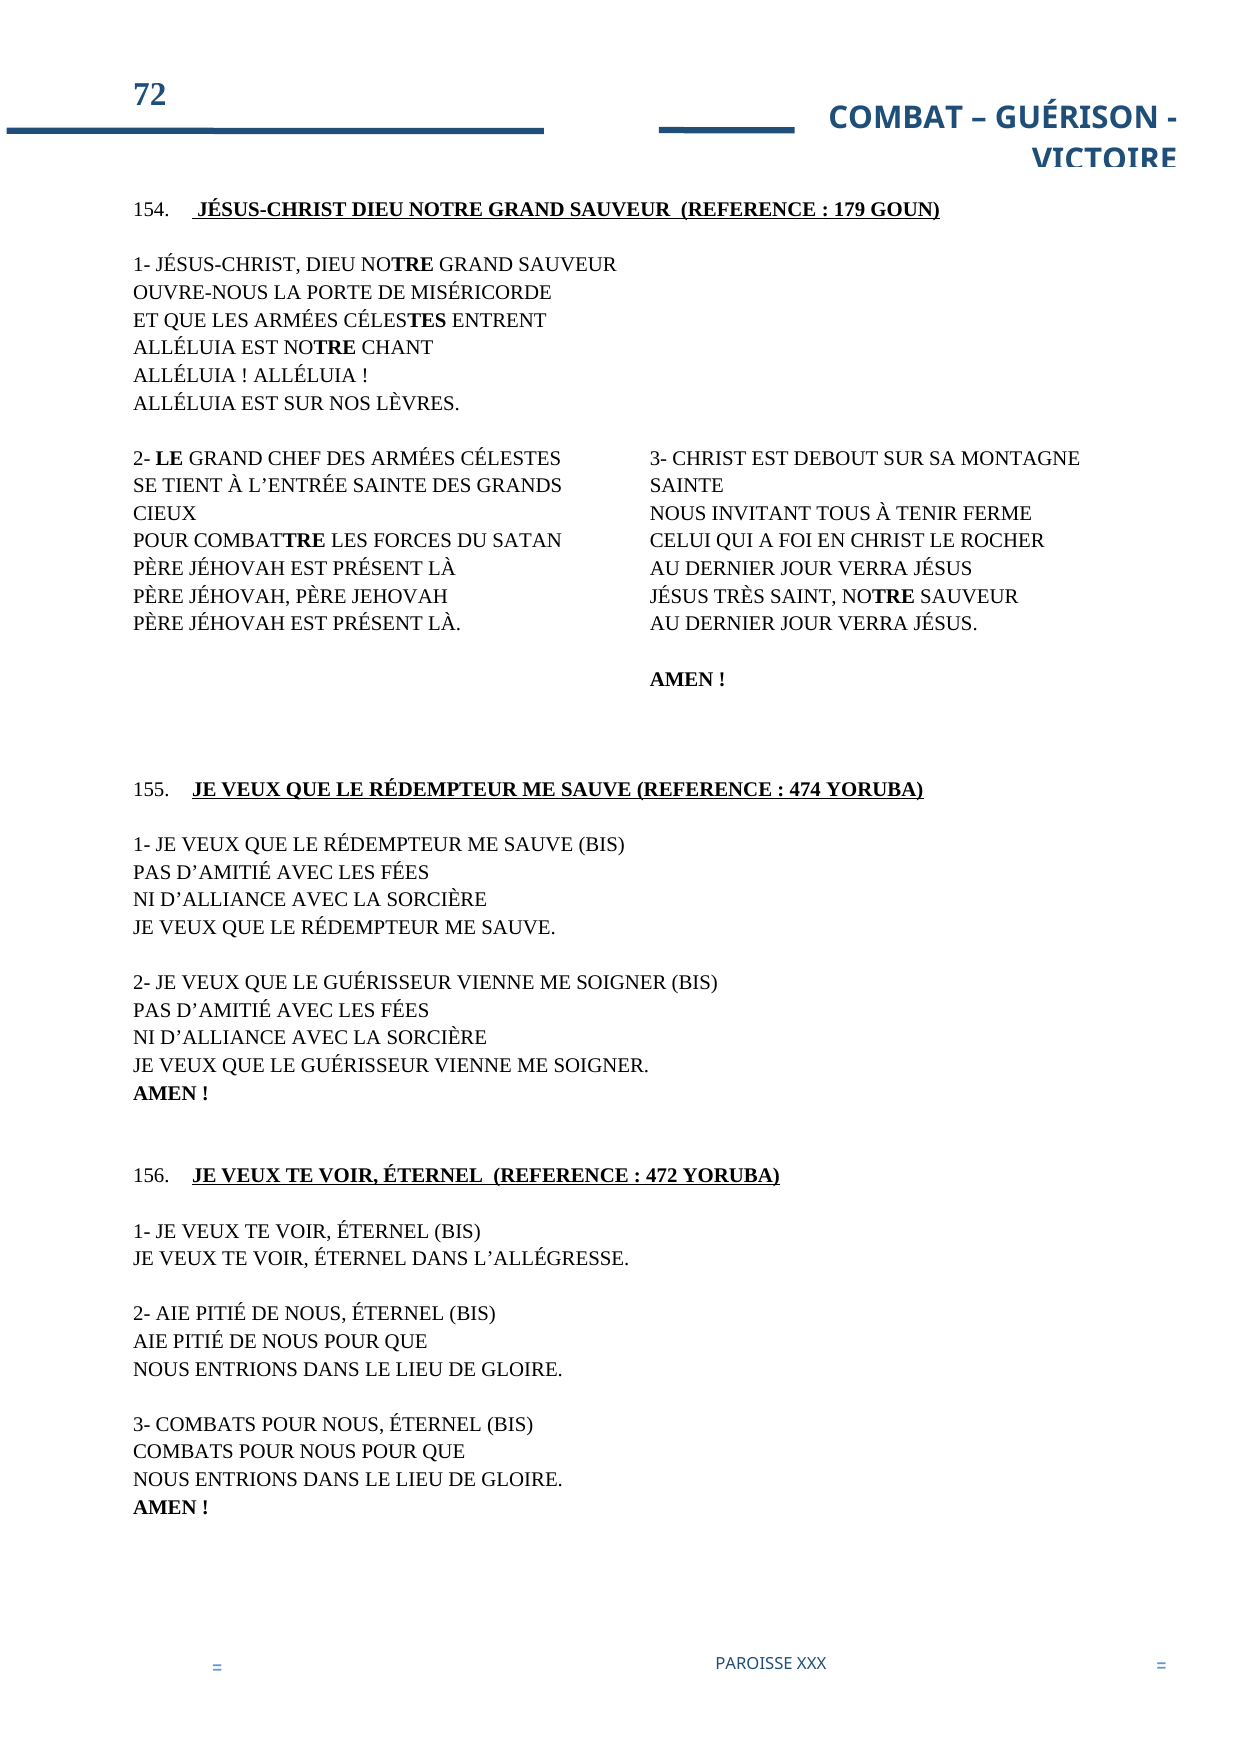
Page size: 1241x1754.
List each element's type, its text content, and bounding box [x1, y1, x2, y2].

text NOUS ENTRIONS DANS LE LIEU DE GLOIRE. [133, 1357, 1093, 1381]
text ALLÉLUIA ! ALLÉLUIA ! [133, 363, 613, 387]
text AU DERNIER JOUR VERRA JÉSUS. [649, 611, 1137, 635]
text ALLÉLUIA EST SUR NOS LÈVRES. [133, 390, 613, 414]
text PAS D’AMITIÉ AVEC LES FÉES [133, 860, 1093, 884]
subtitle JÉSUS-CHRIST DIEU NOTRE GRAND SAUVEUR (REFERENCE : 179 GOUN) [133, 197, 1093, 221]
subtitle JE VEUX TE VOIR, ÉTERNEL (REFERENCE : 472 Yoruba) [133, 1163, 1093, 1187]
text AMEN ! [133, 1494, 1093, 1519]
text NOUS INVITANT TOUS À TENIR FERME [649, 501, 1137, 525]
text PÈRE JÉHOVAH EST PRÉSENT LÀ. [133, 611, 613, 635]
text PÈRE JÉHOVAH EST PRÉSENT LÀ [133, 556, 613, 580]
text NI D’ALLIANCE AVEC LA SORCIÈRE [133, 1025, 1093, 1049]
text AIE PITIÉ DE NOUS POUR QUE [133, 1329, 1093, 1353]
text 2- LE GRAND CHEF DES ARMÉES CÉLESTES [133, 446, 613, 470]
text AMEN ! [649, 666, 1093, 691]
text ET QUE LES ARMÉES CÉLESTES ENTRENT [133, 308, 613, 332]
text NI D’ALLIANCE AVEC LA SORCIÈRE [133, 887, 1093, 911]
text CELUI QUI A FOI EN CHRIST LE ROCHER [649, 528, 1137, 552]
text PÈRE JÉHOVAH, PÈRE JEHOVAH [133, 584, 613, 608]
text PAS D’AMITIÉ AVEC LES FÉES [133, 998, 1093, 1022]
text JE VEUX TE VOIR, ÉTERNEL DANS L’ALLÉGRESSE. [133, 1246, 1093, 1270]
text 3- COMBATS POUR NOUS, ÉTERNEL (BIS) [133, 1412, 1093, 1436]
text 1- JÉSUS-CHRIST, DIEU NOTRE GRAND SAUVEUR [133, 252, 613, 276]
text 3- CHRIST EST DEBOUT SUR SA MONTAGNE SAINTE [649, 446, 1137, 497]
text JE VEUX QUE LE GUÉRISSEUR VIENNE ME SOIGNER. [133, 1053, 1093, 1077]
text COMBATS POUR NOUS POUR QUE [133, 1439, 1093, 1463]
text POUR COMBATTRE LES FORCES DU SATAN [133, 528, 613, 552]
text NOUS ENTRIONS DANS LE LIEU DE GLOIRE. [133, 1467, 1093, 1491]
text AMEN ! [133, 1081, 1093, 1104]
text 1- JE VEUX TE VOIR, ÉTERNEL (BIS) [133, 1218, 1093, 1243]
text ALLÉLUIA EST NOTRE CHANT [133, 335, 613, 359]
text 2- AIE PITIÉ DE NOUS, ÉTERNEL (BIS) [133, 1301, 1093, 1325]
text SE TIENT À L’ENTRÉE SAINTE DES GRANDS CIEUX [133, 473, 613, 525]
text 1- JE VEUX QUE LE RÉDEMPTEUR ME SAUVE (BIS) [133, 832, 1093, 856]
text OUVRE-NOUS LA PORTE DE MISÉRICORDE [133, 280, 613, 304]
subtitle JE VEUX QUE LE RÉDEMPTEUR ME SAUVE (REFERENCE : 474 YORUBA) [133, 777, 1093, 801]
text 2- JE VEUX QUE LE GUÉRISSEUR VIENNE ME SOIGNER (BIS) [133, 970, 1093, 994]
text JE VEUX QUE LE RÉDEMPTEUR ME SAUVE. [133, 915, 1093, 939]
text AU DERNIER JOUR VERRA JÉSUS [649, 556, 1137, 580]
text JÉSUS TRÈS SAINT, NOTRE SAUVEUR [649, 584, 1137, 608]
